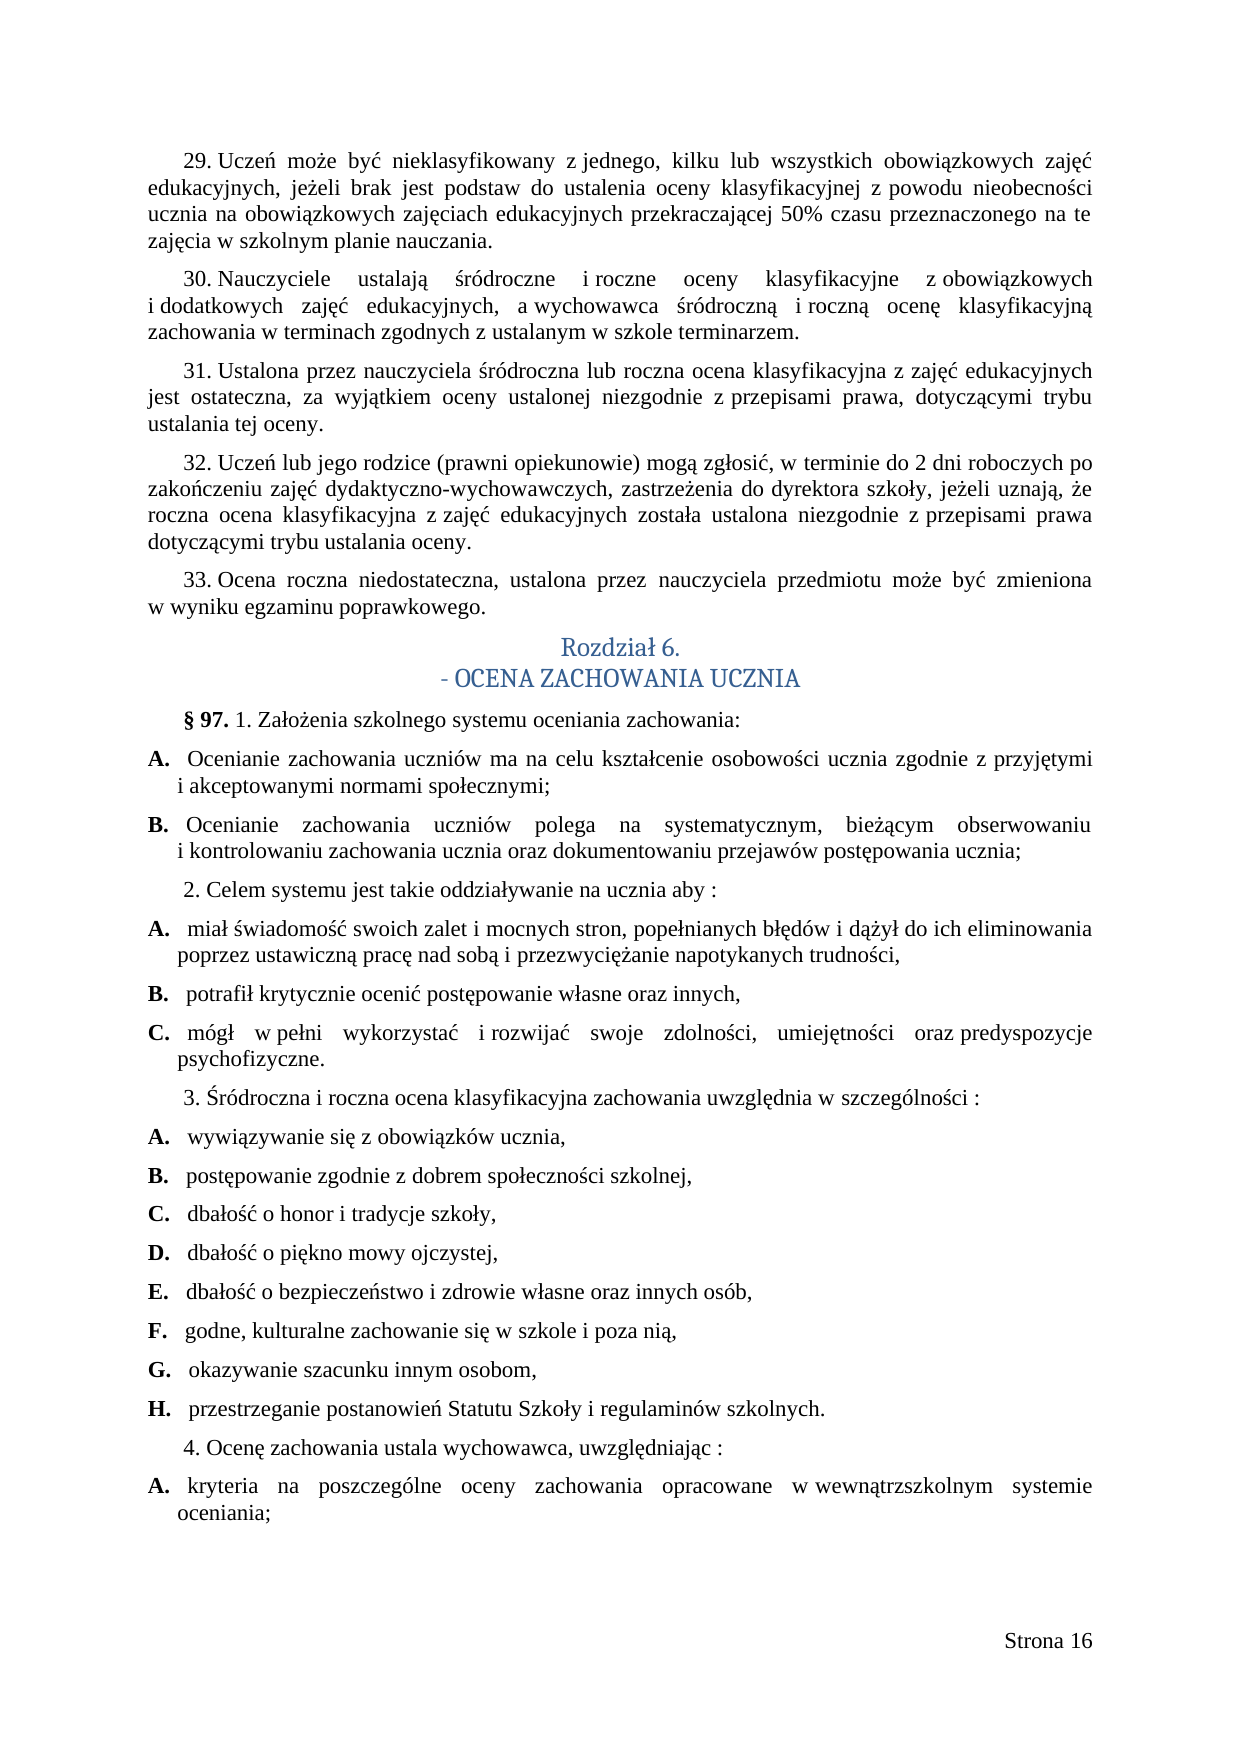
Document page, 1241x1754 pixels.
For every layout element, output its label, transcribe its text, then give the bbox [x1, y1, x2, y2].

text 2. Celem systemu jest takie oddziaływanie na ucznia aby : [148, 876, 1093, 902]
text E. dbałość o bezpieczeństwo i zdrowie własne oraz innych osób, [148, 1278, 1093, 1304]
text A. kryteria na poszczególne oceny zachowania opracowane w wewnątrzszkolnym systemie oceniania; [148, 1472, 1093, 1525]
subtitle Rozdział 6. - OCENA ZACHOWANIA UCZNIA [148, 632, 1093, 694]
text G. okazywanie szacunku innym osobom, [148, 1356, 1093, 1382]
text A. Ocenianie zachowania uczniów ma na celu kształcenie osobowości ucznia zgodnie z przyjętymi i akceptowanymi normami społecznymi; [148, 745, 1093, 798]
text F. godne, kulturalne zachowanie się w szkole i poza nią, [148, 1317, 1093, 1343]
text 31. Ustalona przez nauczyciela śródroczna lub roczna ocena klasyfikacyjna z zajęć edukacyjnych jest ostateczna, za wyjątkiem oceny ustalonej niezgodnie z przepisami prawa, dotyczącymi trybu ustalania tej oceny. [148, 357, 1093, 436]
text C. dbałość o honor i tradycje szkoły, [148, 1201, 1093, 1227]
text A. wywiązywanie się z obowiązków ucznia, [148, 1123, 1093, 1149]
text B. postępowanie zgodnie z dobrem społeczności szkolnej, [148, 1162, 1093, 1188]
text 29. Uczeń może być nieklasyfikowany z jednego, kilku lub wszystkich obowiązkowych zajęć edukacyjnych, jeżeli brak jest podstaw do ustalenia oceny klasyfikacyjnej z powodu nieobecności ucznia na obowiązkowych zajęciach edukacyjnych przekraczającej 50% czasu przeznaczonego na te zajęcia w szkolnym planie nauczania. [148, 148, 1093, 253]
text 32. Uczeń lub jego rodzice (prawni opiekunowie) mogą zgłosić, w terminie do 2 dni roboczych po zakończeniu zajęć dydaktyczno-wychowawczych, zastrzeżenia do dyrektora szkoły, jeżeli uznają, że roczna ocena klasyfikacyjna z zajęć edukacyjnych została ustalona niezgodnie z przepisami prawa dotyczącymi trybu ustalania oceny. [148, 449, 1093, 554]
text B. Ocenianie zachowania uczniów polega na systematycznym, bieżącym obserwowaniu i kontrolowaniu zachowania ucznia oraz dokumentowaniu przejawów postępowania ucznia; [148, 811, 1093, 863]
text 3. Śródroczna i roczna ocena klasyfikacyjna zachowania uwzględnia w szczególności : [148, 1084, 1093, 1110]
text 4. Ocenę zachowania ustala wychowawca, uwzględniając : [148, 1434, 1093, 1460]
text C. mógł w pełni wykorzystać i rozwijać swoje zdolności, umiejętności oraz predyspozycje psychofizyczne. [148, 1019, 1093, 1071]
text H. przestrzeganie postanowień Statutu Szkoły i regulaminów szkolnych. [148, 1395, 1093, 1421]
text 33. Ocena roczna niedostateczna, ustalona przez nauczyciela przedmiotu może być zmieniona w wyniku egzaminu poprawkowego. [148, 567, 1093, 619]
text D. dbałość o piękno mowy ojczystej, [148, 1239, 1093, 1266]
text B. potrafił krytycznie ocenić postępowanie własne oraz innych, [148, 980, 1093, 1006]
text A. miał świadomość swoich zalet i mocnych stron, popełnianych błędów i dążył do ich eliminowania poprzez ustawiczną pracę nad sobą i przezwyciężanie napotykanych trudności, [148, 915, 1093, 967]
text § 97. 1. Założenia szkolnego systemu oceniania zachowania: [148, 707, 1093, 733]
text 30. Nauczyciele ustalają śródroczne i roczne oceny klasyfikacyjne z obowiązkowych i dodatkowych zajęć edukacyjnych, a wychowawca śródroczną i roczną ocenę klasyfikacyjną zachowania w terminach zgodnych z ustalanym w szkole terminarzem. [148, 266, 1093, 344]
